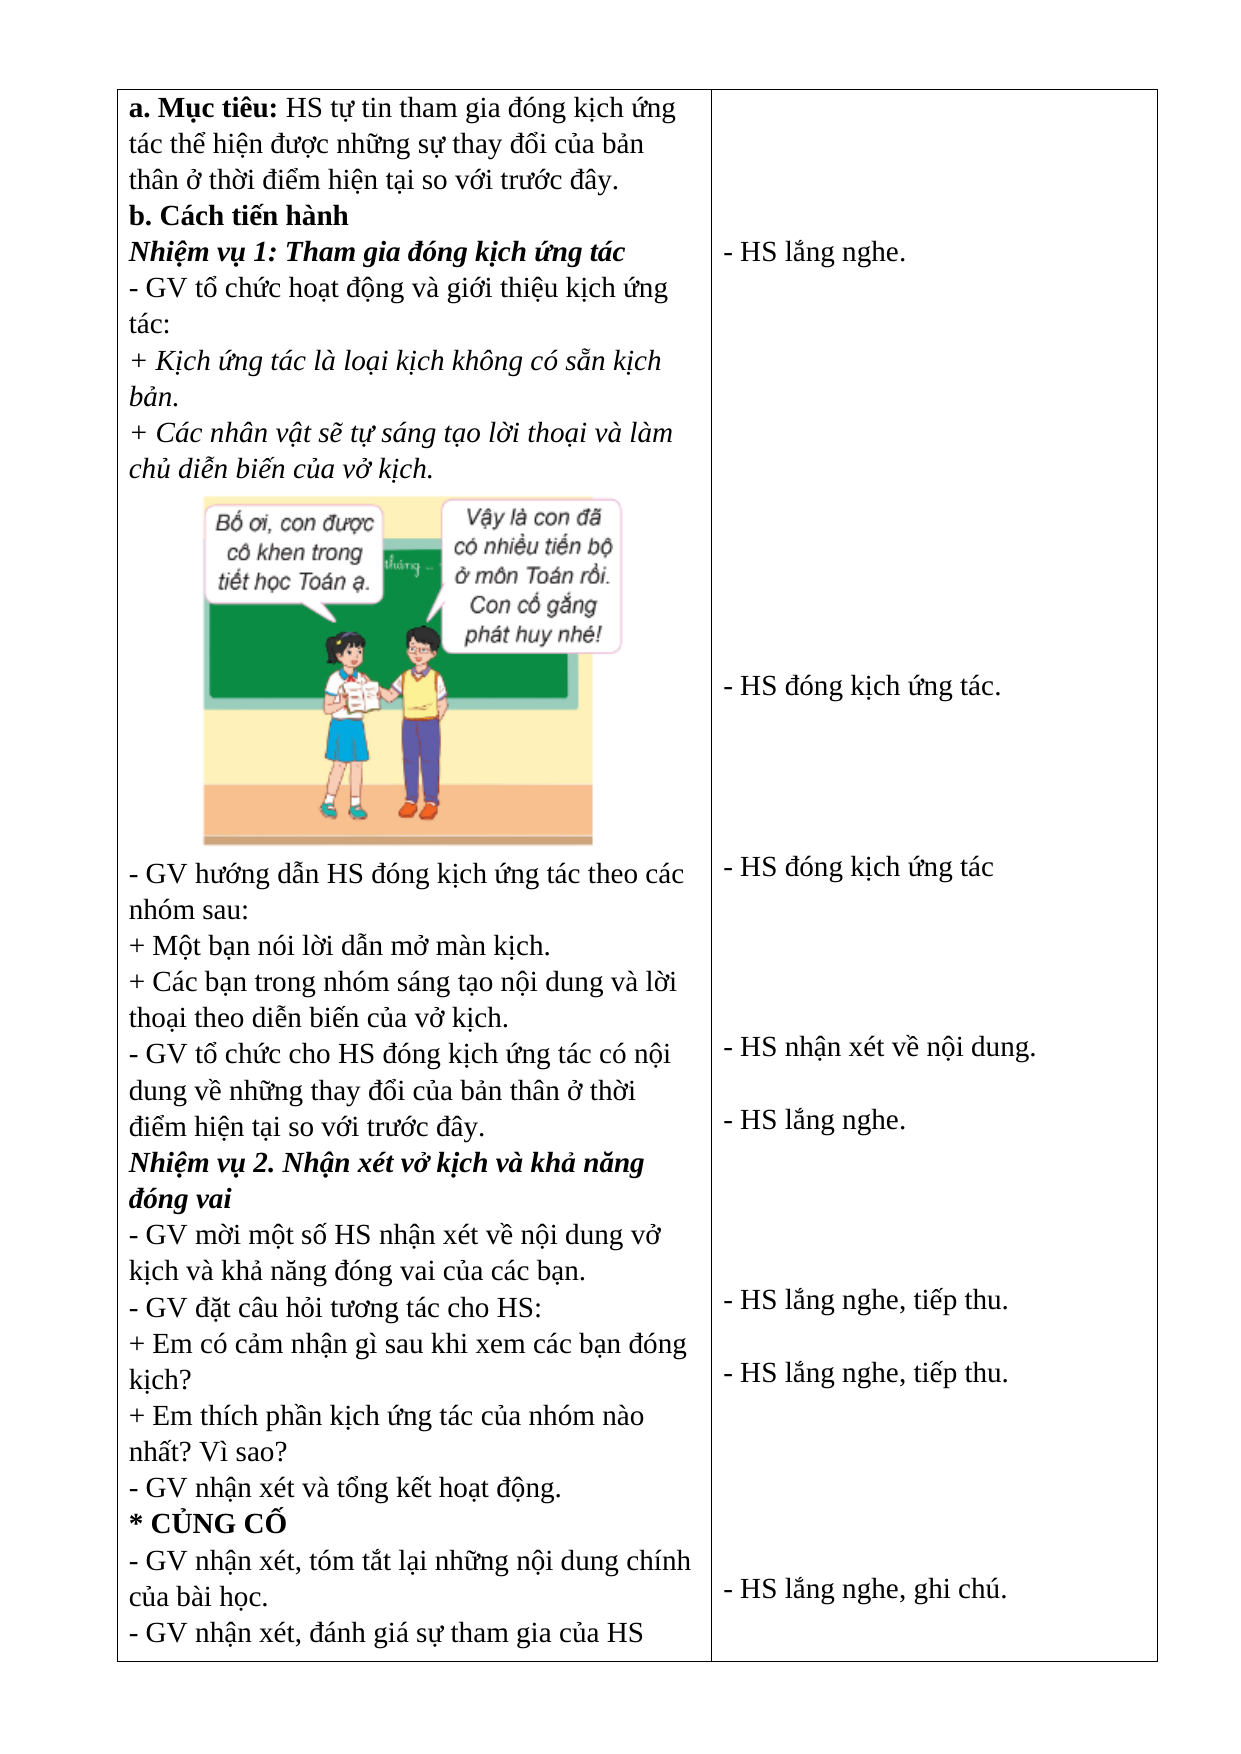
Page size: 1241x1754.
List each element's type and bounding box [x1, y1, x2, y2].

picture [197, 487, 632, 854]
table_cell [118, 90, 711, 1661]
table_cell [712, 90, 1157, 1661]
